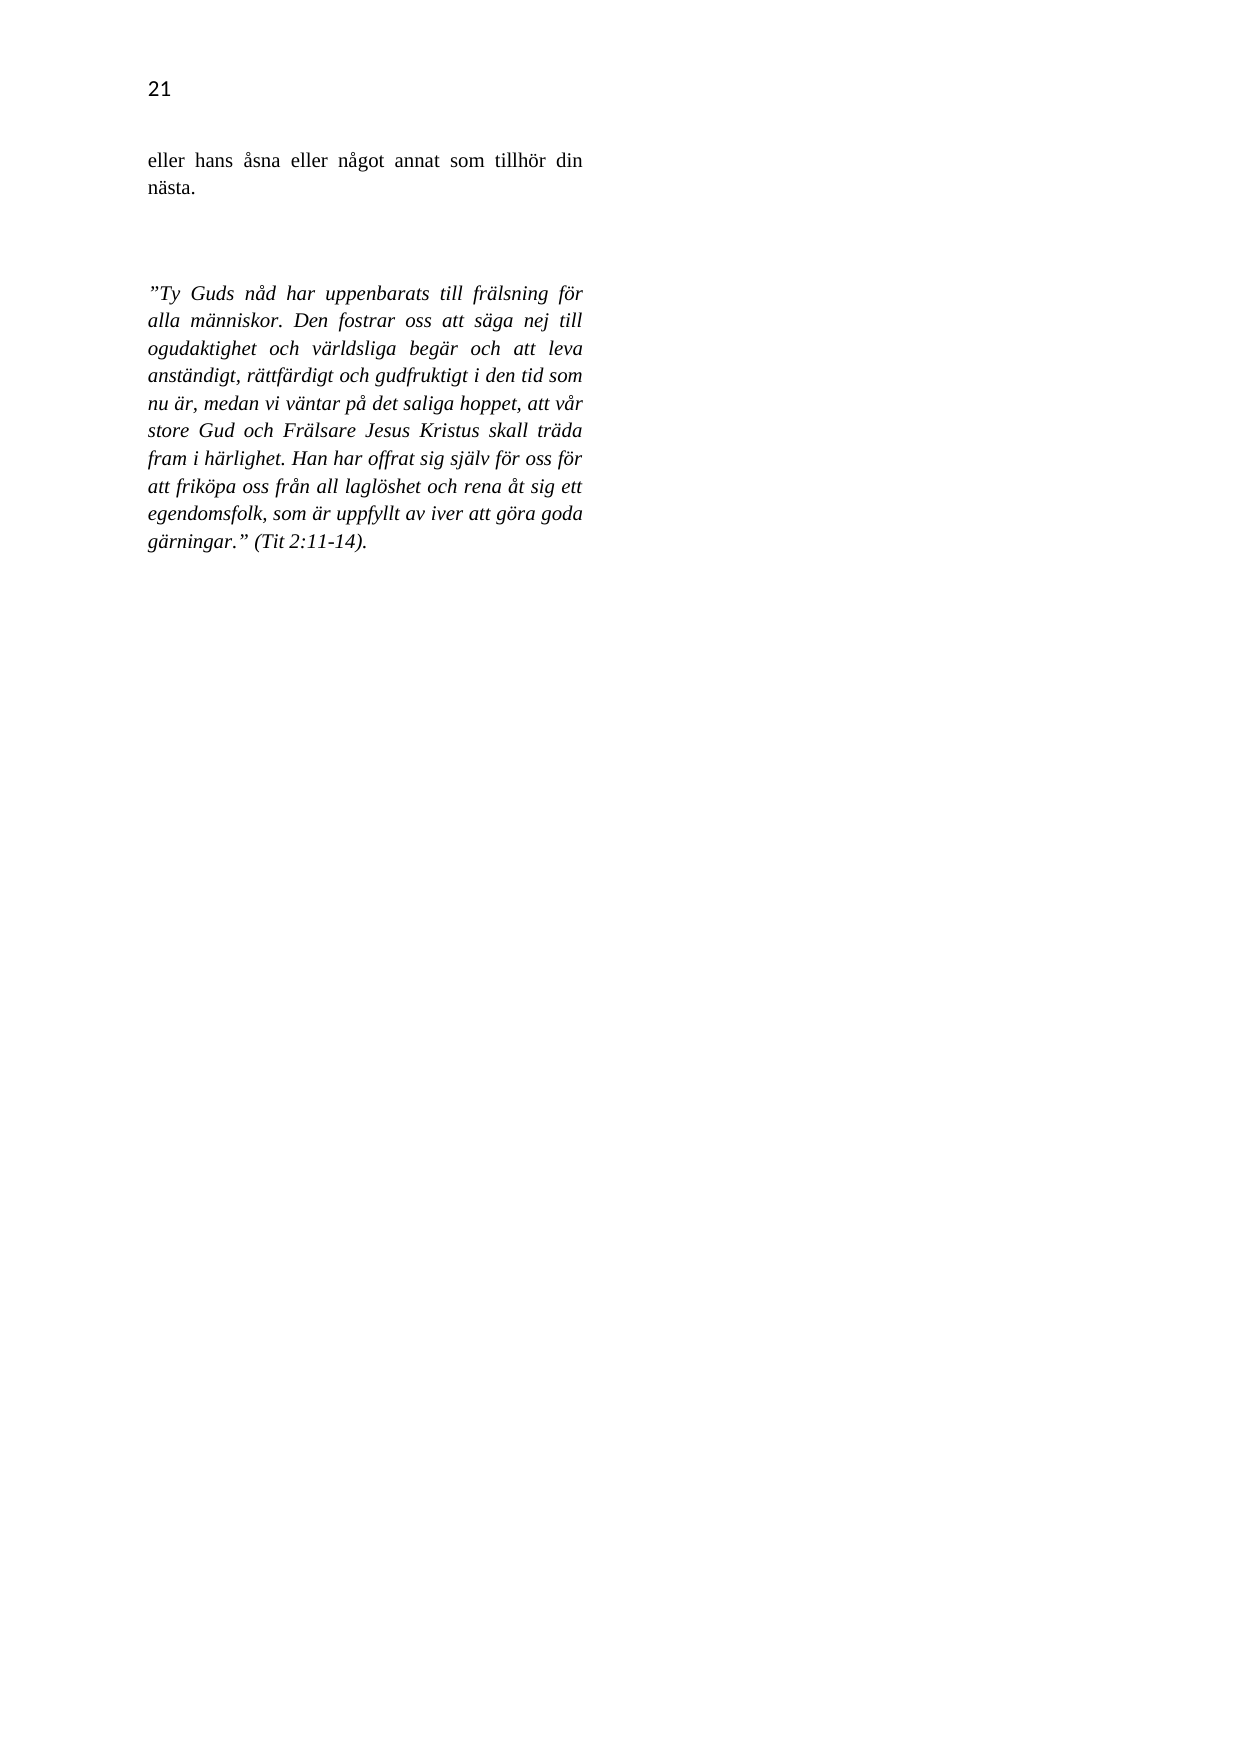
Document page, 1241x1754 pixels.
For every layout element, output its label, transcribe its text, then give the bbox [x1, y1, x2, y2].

text ”Ty Guds nåd har uppenbarats till frälsning för alla människor. Den fostrar oss att säga nej till ogudaktighet och världsliga begär och att leva anständigt, rättfärdigt och gudfruktigt i den tid som nu är, medan vi väntar på det saliga hoppet, att vår store Gud och Frälsare Jesus Kristus skall träda fram i härlighet. Han har offrat sig själv för oss för att friköpa oss från all laglöshet och rena åt sig ett egendomsfolk, som är uppfyllt av iver att göra goda gärningar.” (Tit 2:11-14). [148, 280, 583, 553]
